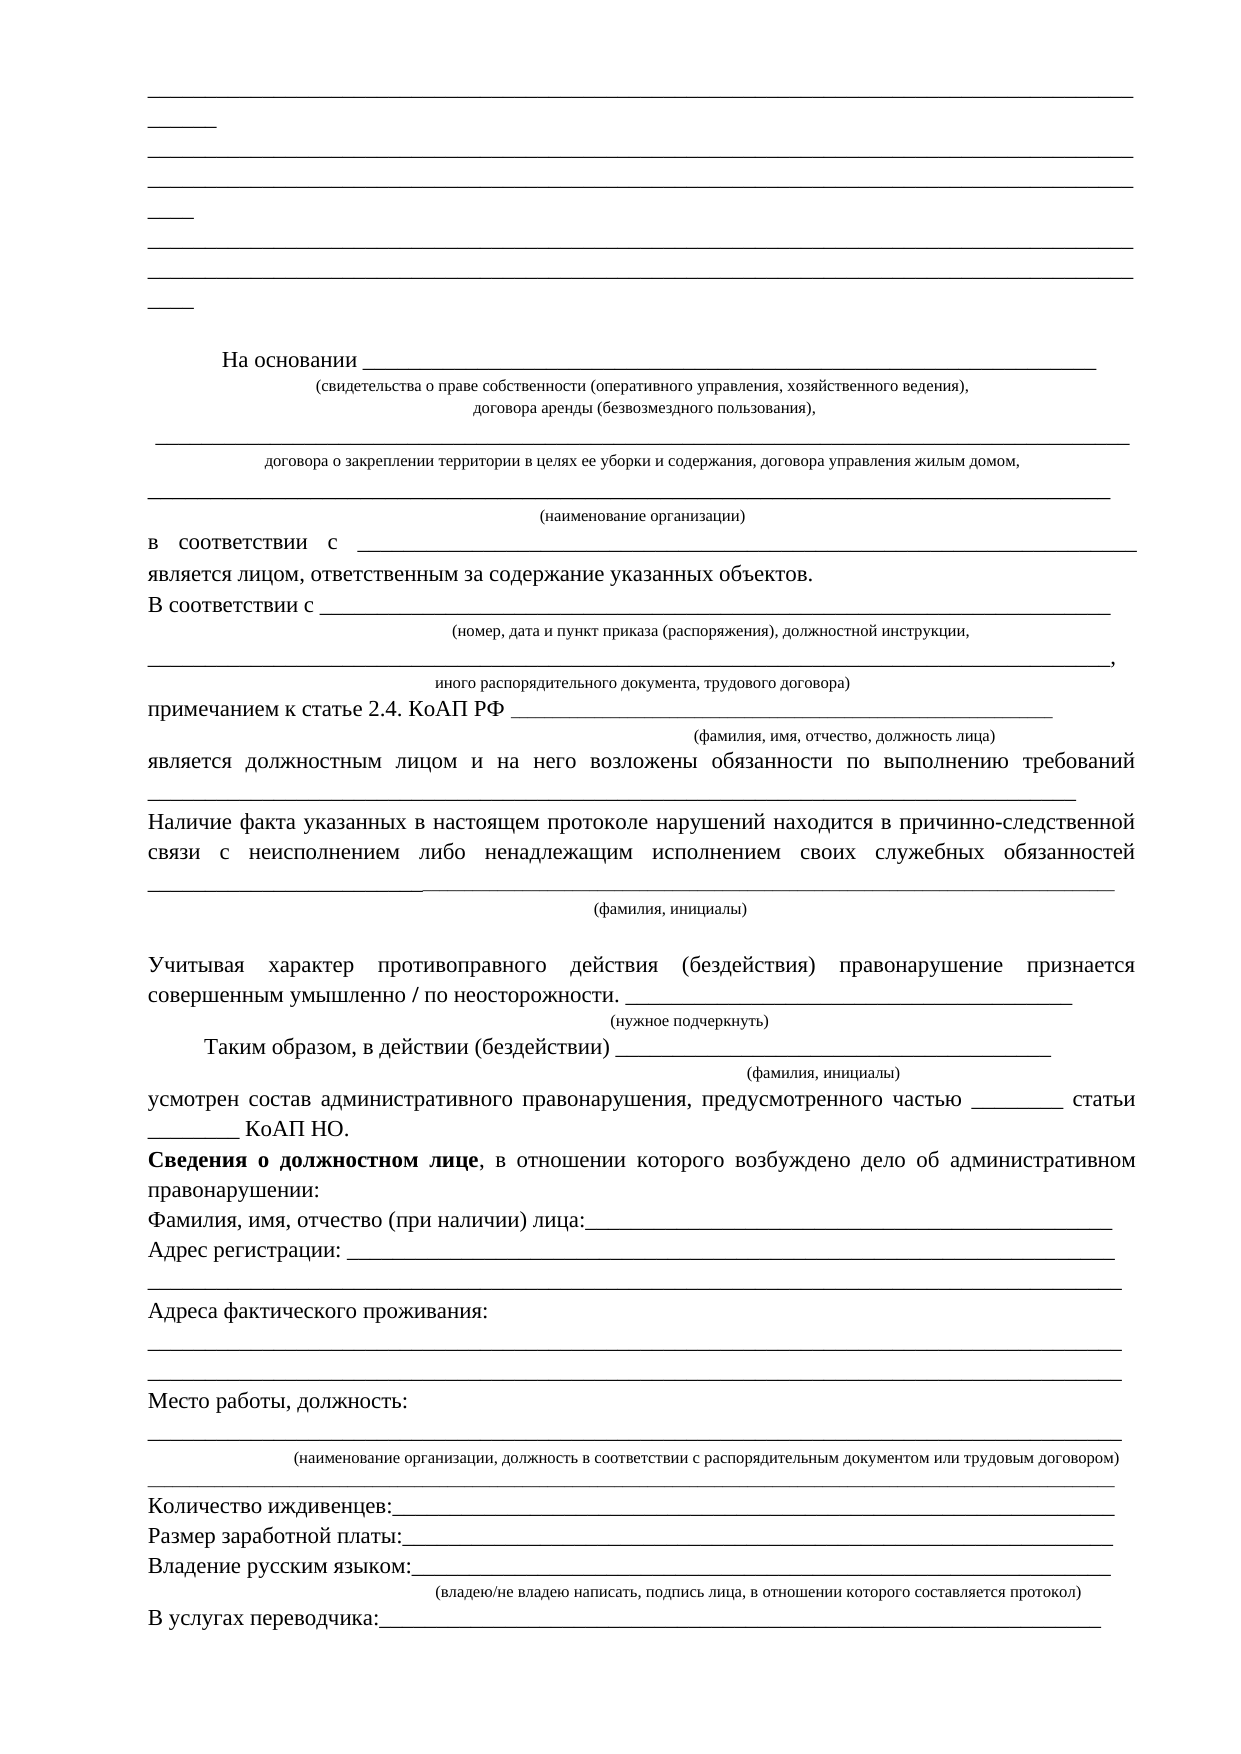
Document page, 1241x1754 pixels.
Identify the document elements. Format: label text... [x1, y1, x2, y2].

text _____________________________________________________________________________________ [148, 1357, 1137, 1383]
text договора аренды (безвозмездного пользования), _____________________________________________________________________________________ [148, 398, 1137, 447]
text Адреса фактического проживания: _____________________________________________________________________________________ [148, 1297, 1137, 1353]
text (фамилия, инициалы) [148, 898, 1137, 918]
text договора о закреплении территории в целях ее уборки и содержания, договора управления жилым домом, [148, 451, 1137, 470]
text _____________________________________________________________________________________ [148, 1266, 1137, 1293]
text _____________________________________________________________________________ [148, 473, 1137, 502]
text Владение русским языком:_____________________________________________________________ [148, 1552, 1137, 1578]
text в соответствии с ____________________________________________________________________ является лицом, ответственным за содержание указанных объектов. [148, 528, 1137, 587]
text иного распорядительного документа, трудового договора) [148, 673, 1137, 692]
text (наименование организации, должность в соответствии с распорядительным документом или трудовым договором) [148, 1448, 1137, 1467]
text Количество иждивенцев:_______________________________________________________________ [148, 1492, 1137, 1518]
text усмотрен состав административного правонарушения, предусмотренного частью ________ статьи ________ КоАП НО. [148, 1085, 1137, 1142]
text (нужное подчеркнуть) [148, 1011, 1137, 1030]
text Фамилия, имя, отчество (при наличии) лица:______________________________________________ [148, 1206, 1137, 1232]
text является должностным лицом и на него возложены обязанности по выполнению требований _________________________________________________________________________________ [148, 747, 1137, 804]
text Учитывая характер противоправного действия (бездействия) правонарушение признается совершенным умышленно / по неосторожности. _______________________________________ [148, 951, 1137, 1007]
text (фамилия, имя, отчество, должность лица) [148, 725, 1137, 744]
text В услугах переводчика:_______________________________________________________________ [148, 1604, 1137, 1631]
text На основании ________________________________________________________________ [148, 346, 1137, 372]
text примечанием к статье 2.4. КоАП РФ _________________________________________________________________ [148, 695, 1137, 722]
text Таким образом, в действии (бездействии) ______________________________________ [148, 1033, 1137, 1059]
text Наличие факта указанных в настоящем протоколе нарушений находится в причинно-следственной связи с неисполнением либо ненадлежащим исполнением своих служебных обязанностей ___________________________________________________________________________________________________________ [148, 808, 1137, 894]
text (номер, дата и пункт приказа (распоряжения), должностной инструкции, [148, 621, 1137, 640]
text Размер заработной платы:______________________________________________________________ [148, 1522, 1137, 1548]
text ____________________________________________________________________________________, [148, 643, 1137, 669]
text (владею/не владею написать, подпись лица, в отношении которого составляется протокол) [148, 1582, 1137, 1601]
text _____________________________________________________________________________________ [148, 1417, 1137, 1444]
text ____________________________________________________________________________________________________________________ [148, 1470, 1137, 1489]
text (фамилия, инициалы) [148, 1063, 1137, 1082]
text Адрес регистрации: ___________________________________________________________________ [148, 1236, 1137, 1263]
text Место работы, должность: [148, 1387, 1137, 1414]
text (свидетельства о праве собственности (оперативного управления, хозяйственного ведения), [148, 376, 1137, 395]
text ________________________________________________________________________________________________________________________________________________________________________________ [148, 225, 1137, 312]
text Сведения о должностном лице, в отношении которого возбуждено дело об административном правонарушении: [148, 1146, 1137, 1202]
text В соответствии с _____________________________________________________________________ [148, 591, 1137, 617]
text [148, 74, 1137, 130]
text (наименование организации) [148, 506, 1137, 525]
text ________________________________________________________________________________________________________________________________________________________________________________ [148, 134, 1137, 221]
